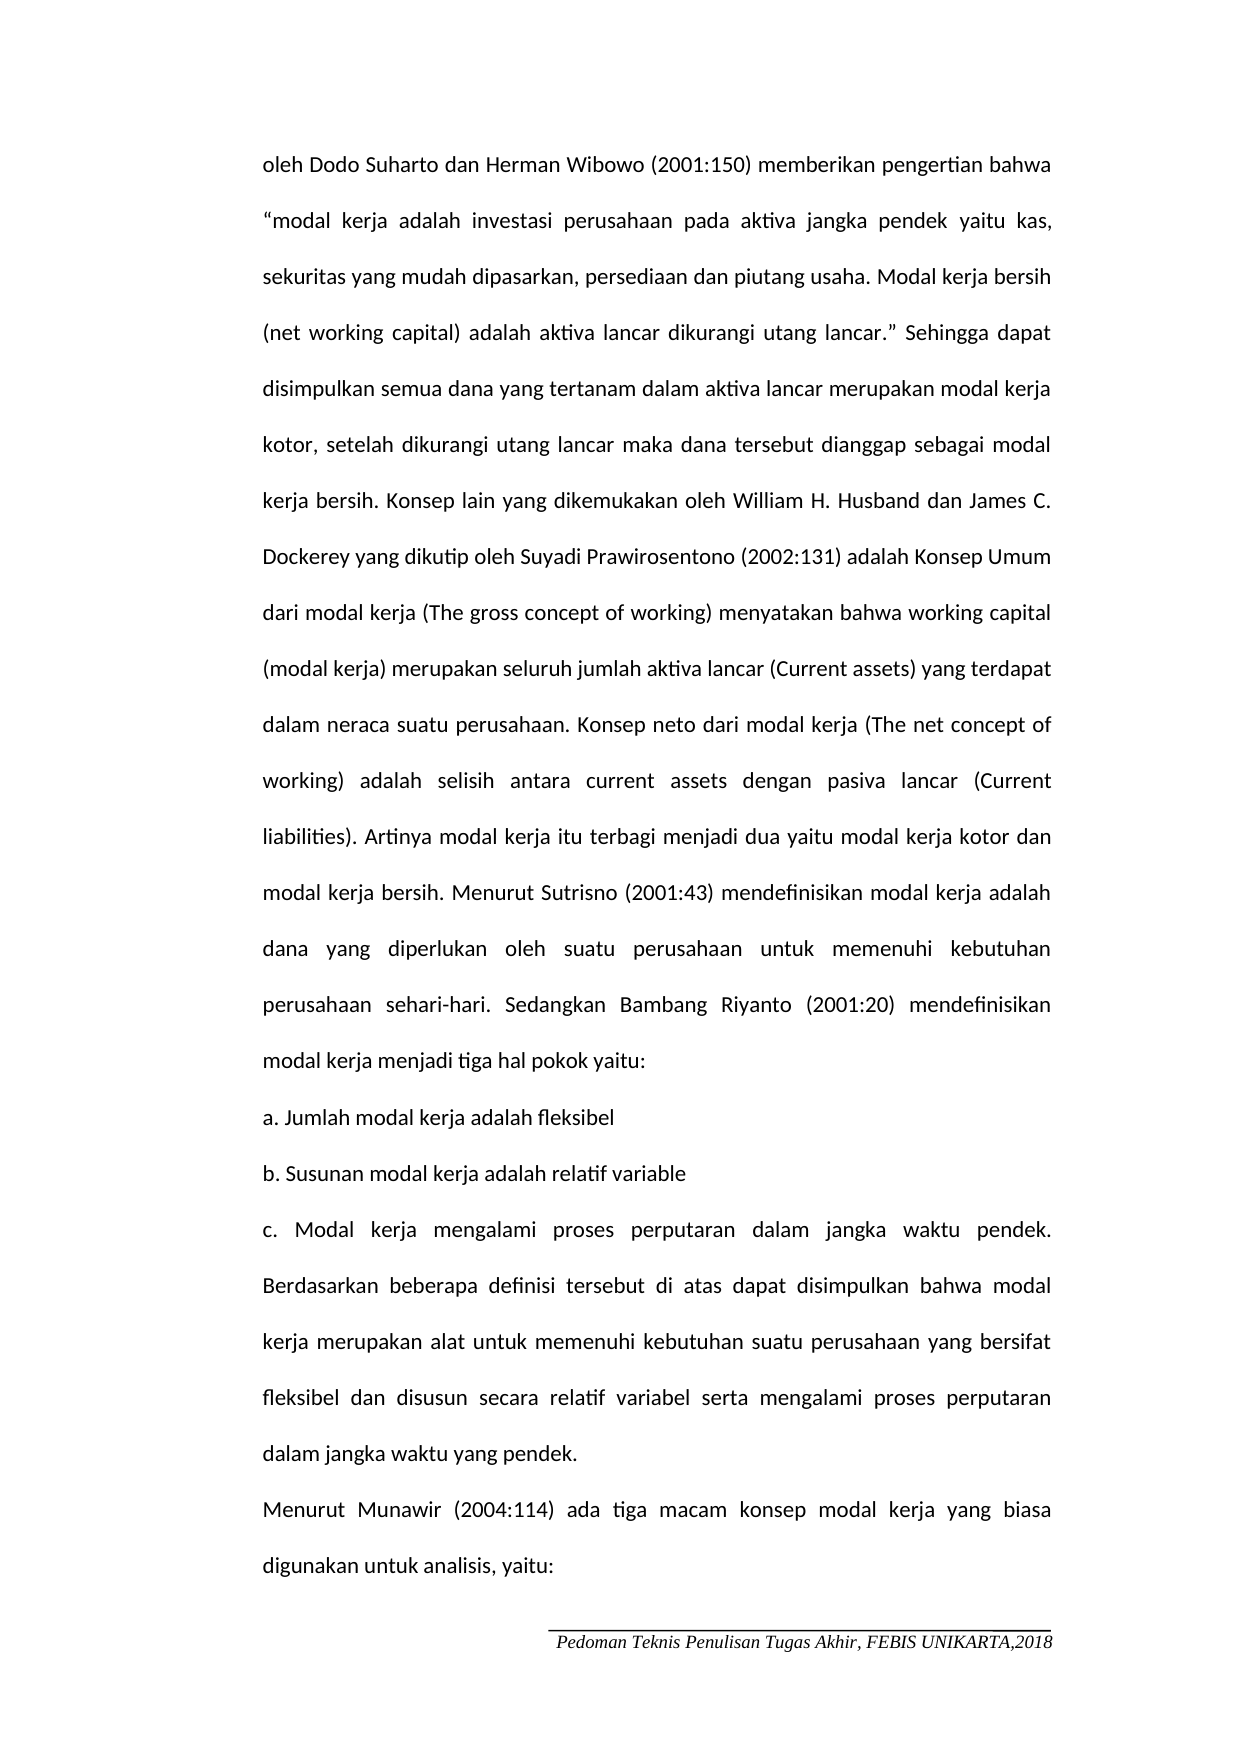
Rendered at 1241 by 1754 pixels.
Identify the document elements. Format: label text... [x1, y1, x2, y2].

list c. Modal kerja mengalami proses perputaran dalam jangka waktu pendek. Berdasarkan beberapa definisi tersebut di atas dapat disimpulkan bahwa modal kerja merupakan alat untuk memenuhi kebutuhan suatu perusahaan yang bersifat fleksibel dan disusun secara relatif variabel serta mengalami proses perputaran dalam jangka waktu yang pendek. [262, 1215, 1053, 1467]
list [262, 150, 1053, 1075]
list a. Jumlah modal kerja adalah fleksibel [262, 1103, 1053, 1131]
list b. Susunan modal kerja adalah relatif variable [262, 1159, 1053, 1187]
list Menurut Munawir (2004:114) ada tiga macam konsep modal kerja yang biasa digunakan untuk analisis, yaitu: [262, 1495, 1053, 1579]
